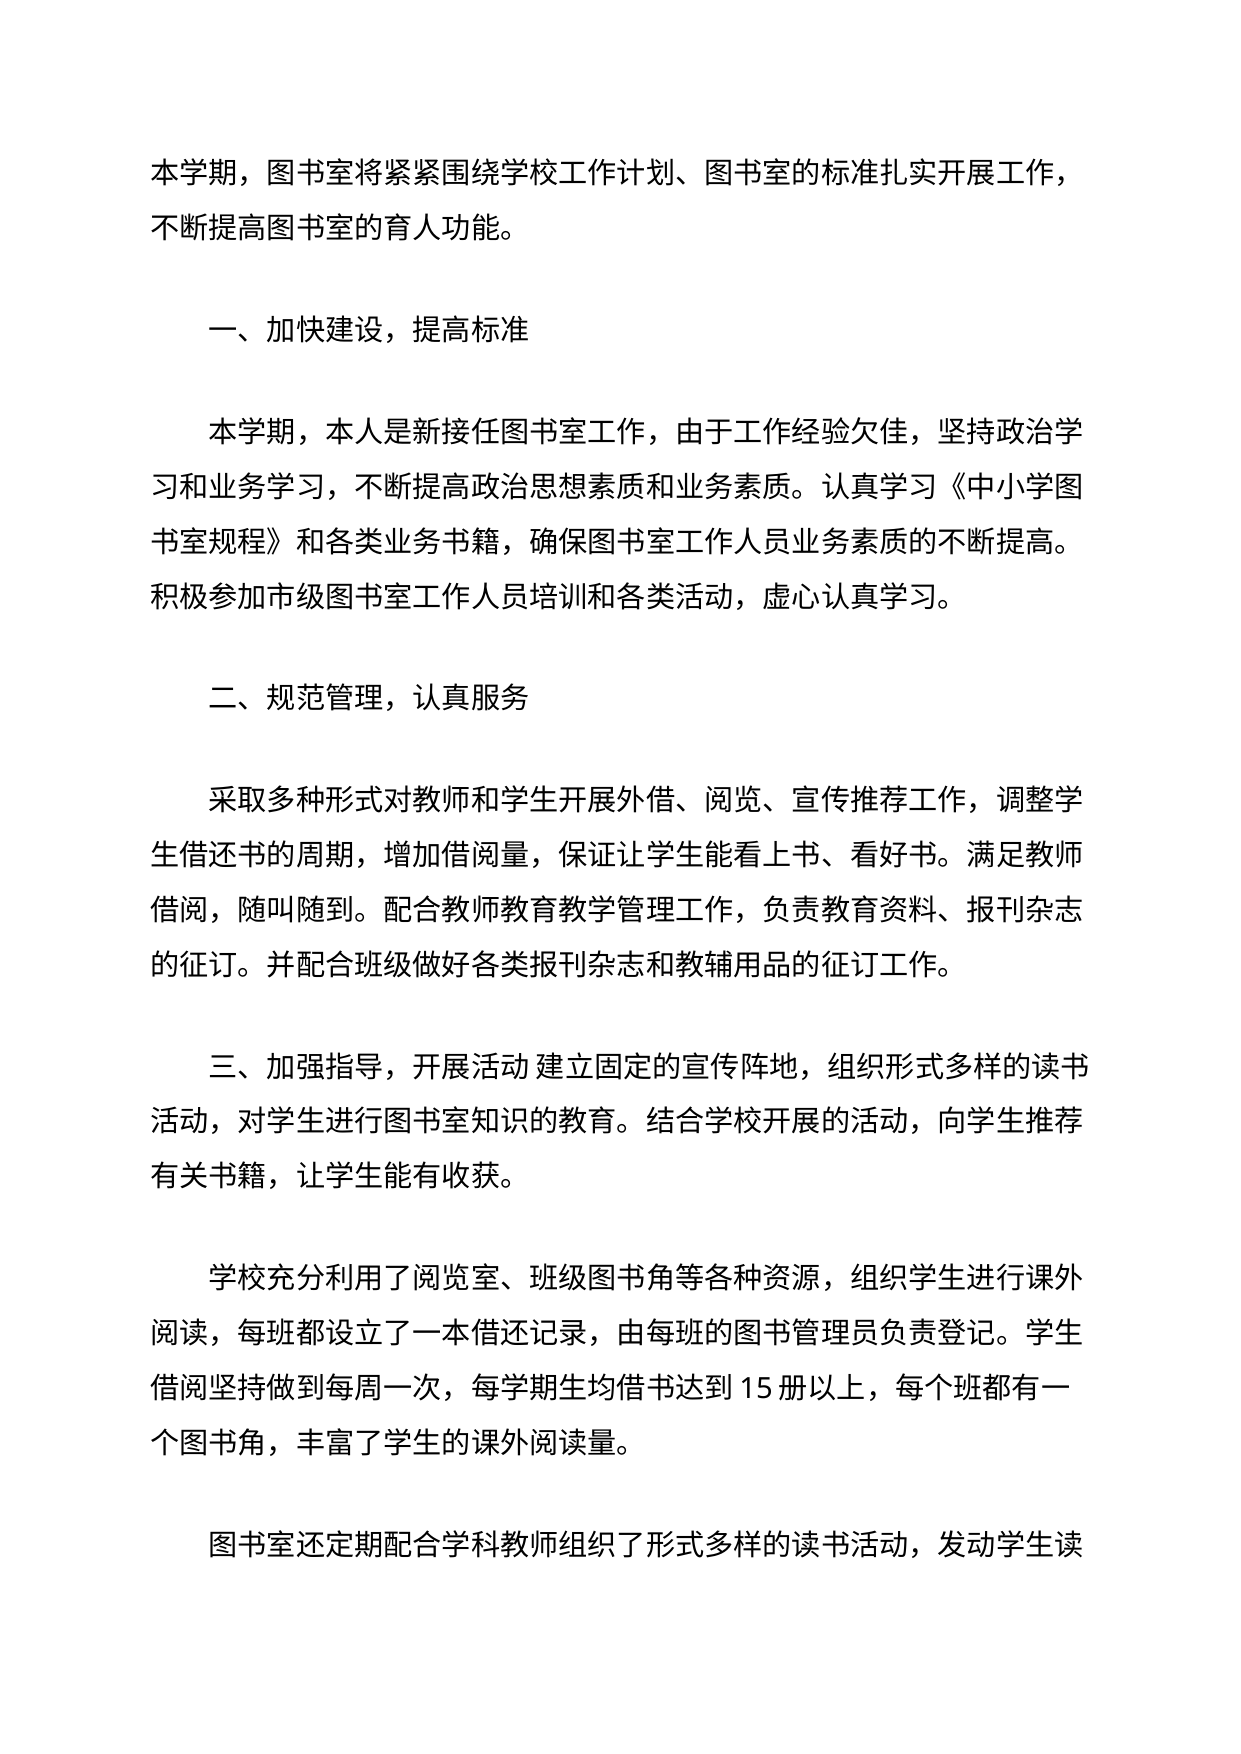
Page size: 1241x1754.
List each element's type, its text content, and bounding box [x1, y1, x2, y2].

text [150, 1521, 1090, 1563]
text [150, 150, 1090, 247]
text 一、加快建设，提高标准 [150, 307, 1090, 349]
text 二、规范管理，认真服务 [150, 675, 1090, 717]
text 学校充分利用了阅览室、班级图书角等各种资源，组织学生进行课外阅读，每班都设立了一本借还记录，由每班的图书管理员负责登记。学生借阅坚持做到每周一次，每学期生均借书达到15册以上，每个班都有一个图书角，丰富了学生的课外阅读量。 [150, 1255, 1090, 1462]
text 采取多种形式对教师和学生开展外借、阅览、宣传推荐工作，调整学生借还书的周期，增加借阅量，保证让学生能看上书、看好书。满足教师借阅，随叫随到。配合教师教育教学管理工作，负责教育资料、报刊杂志的征订。并配合班级做好各类报刊杂志和教辅用品的征订工作。 [150, 777, 1090, 984]
text 三、加强指导，开展活动 建立固定的宣传阵地，组织形式多样的读书活动，对学生进行图书室知识的教育。结合学校开展的活动，向学生推荐有关书籍，让学生能有收获。 [150, 1043, 1090, 1195]
text 本学期，本人是新接任图书室工作，由于工作经验欠佳，坚持政治学习和业务学习，不断提高政治思想素质和业务素质。认真学习《中小学图书室规程》和各类业务书籍，确保图书室工作人员业务素质的不断提高。积极参加市级图书室工作人员培训和各类活动，虚心认真学习。 [150, 408, 1090, 615]
